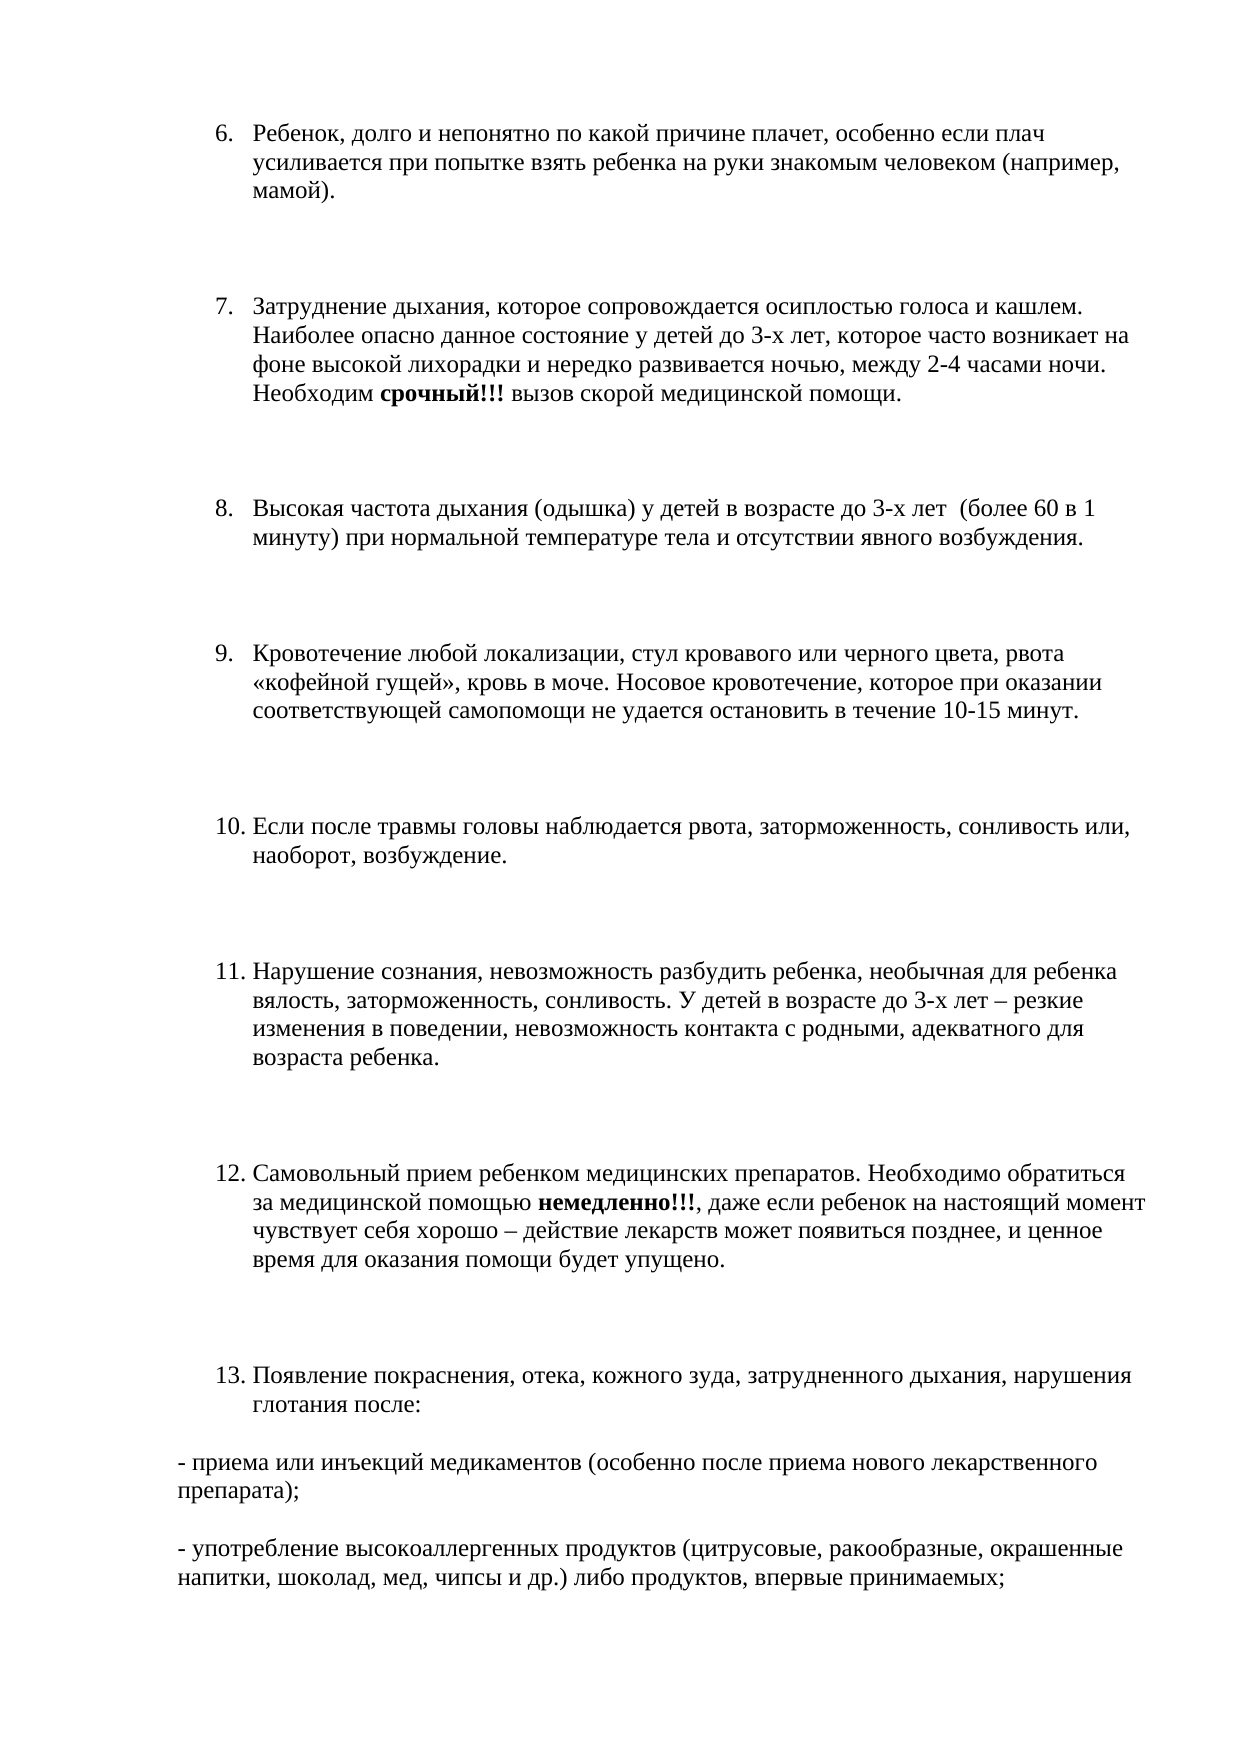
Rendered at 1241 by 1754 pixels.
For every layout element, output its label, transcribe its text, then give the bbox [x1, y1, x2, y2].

list Самовольный прием ребенком медицинских препаратов. Необходимо обратиться за медицинской помощью немедленно!!!, даже если ребенок на настоящий момент чувствует себя хорошо – действие лекарств может появиться позднее, и ценное время для оказания помощи будет упущено. [215, 1158, 1152, 1273]
list Затруднение дыхания, которое сопровождается осиплостью голоса и кашлем. Наиболее опасно данное состояние у детей до 3-х лет, которое часто возникает на фоне высокой лихорадки и нередко развивается ночью, между 2-4 часами ночи. Необходим срочный!!! вызов скорой медицинской помощи. [215, 291, 1152, 406]
list Нарушение сознания, невозможность разбудить ребенка, необычная для ребенка вялость, заторможенность, сонливость. У детей в возрасте до 3-х лет – резкие изменения в поведении, невозможность контакта с родными, адекватного для возраста ребенка. [215, 956, 1152, 1071]
list Кровотечение любой локализации, стул кровавого или черного цвета, рвота «кофейной гущей», кровь в моче. Носовое кровотечение, которое при оказании соответствующей самопомощи не удается остановить в течение 10-15 минут. [215, 638, 1152, 724]
text - приема или инъекций медикаментов (особенно после приема нового лекарственного препарата); [177, 1447, 1152, 1504]
list Высокая частота дыхания (одышка) у детей в возрасте до 3-х лет (более 60 в 1 минуту) при нормальной температуре тела и отсутствии явного возбуждения. [215, 493, 1152, 551]
text - употребление высокоаллергенных продуктов (цитрусовые, ракообразные, окрашенные напитки, шоколад, мед, чипсы и др.) либо продуктов, впервые принимаемых; [177, 1533, 1152, 1591]
list Ребенок, долго и непонятно по какой причине плачет, особенно если плач усиливается при попытке взять ребенка на руки знакомым человеком (например, мамой). [215, 118, 1152, 204]
list Появление покраснения, отека, кожного зуда, затрудненного дыхания, нарушения глотания после: [215, 1360, 1152, 1418]
list Если после травмы головы наблюдается рвота, заторможенность, сонливость или, наоборот, возбуждение. [215, 811, 1152, 869]
